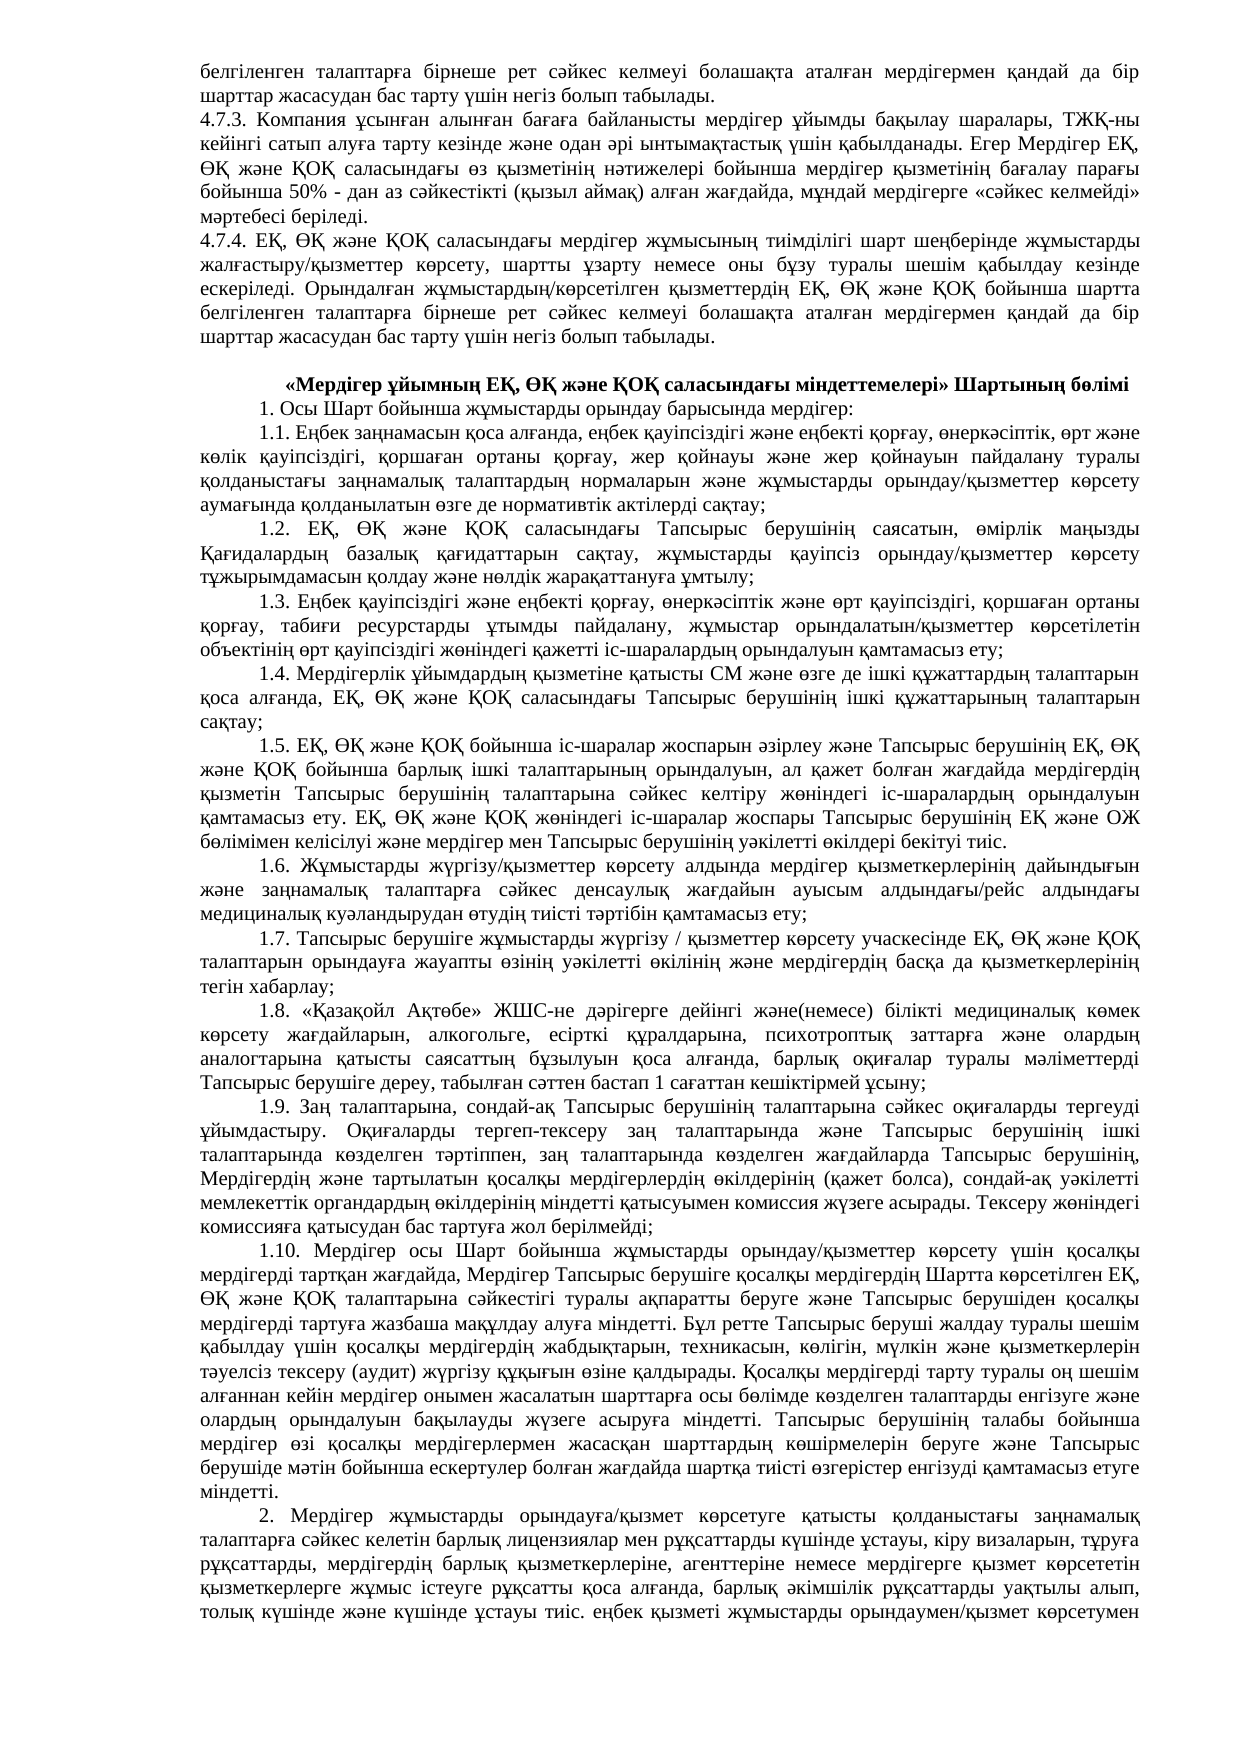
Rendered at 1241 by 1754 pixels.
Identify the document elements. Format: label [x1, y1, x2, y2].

table_cell [177, 59, 1193, 1623]
